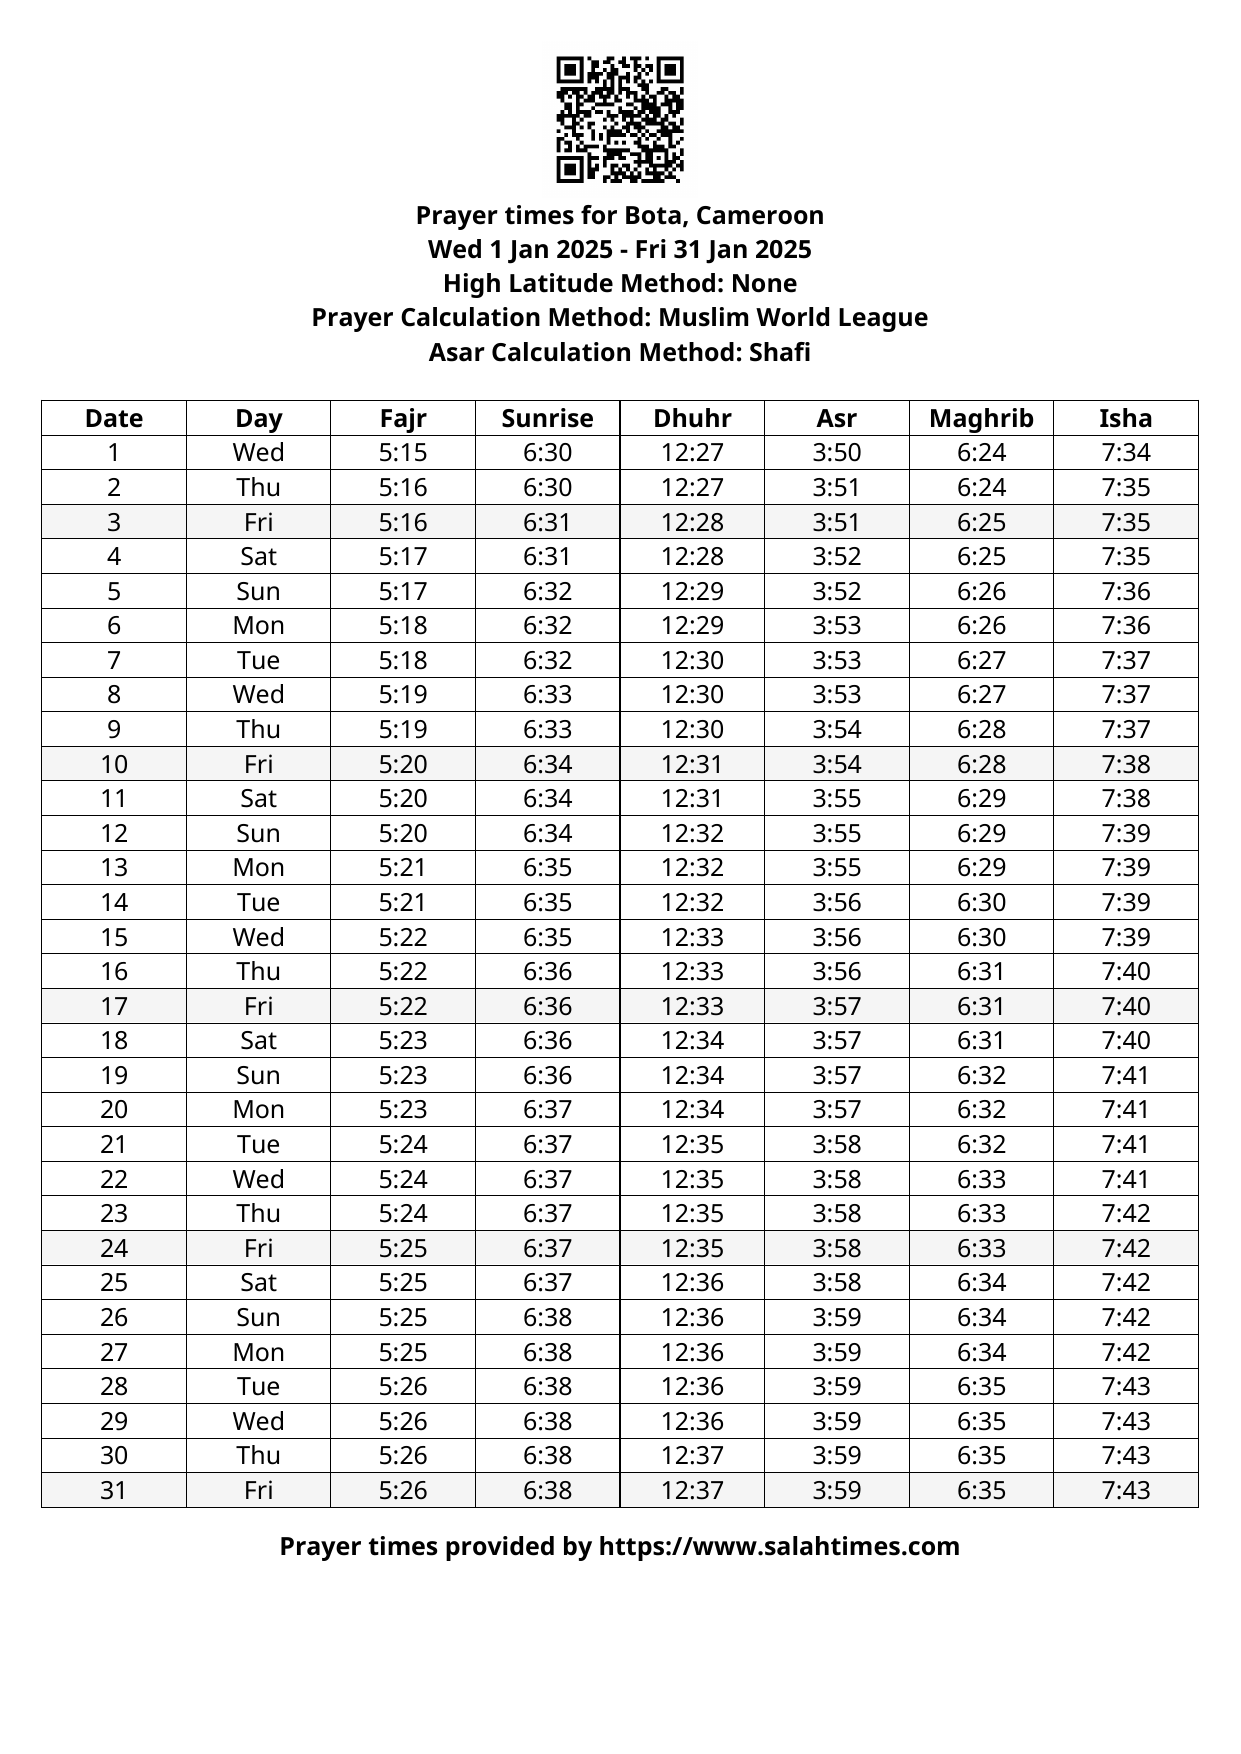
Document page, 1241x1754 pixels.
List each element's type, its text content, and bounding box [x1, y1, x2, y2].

table_header Sunrise [476, 401, 619, 434]
text Asar Calculation Method: Shafi [42, 334, 1198, 368]
table_cell 6:30 [910, 885, 1053, 919]
table_cell 6:33 [910, 1162, 1053, 1195]
table_cell 6:35 [910, 1369, 1053, 1403]
table_cell 12:30 [621, 712, 764, 746]
table_cell 6:25 [910, 539, 1053, 573]
table_header Dhuhr [621, 401, 764, 434]
table_cell 7 [42, 643, 186, 677]
table_cell 12:29 [621, 574, 764, 607]
table_cell 6:31 [476, 539, 619, 573]
text Prayer times provided by https://www.salahtimes.com [42, 1528, 1198, 1563]
table_cell 5:22 [331, 920, 475, 953]
table_cell 12:37 [621, 1439, 764, 1472]
text Prayer times for Bota, Cameroon [42, 198, 1198, 232]
table_cell Thu [187, 954, 330, 988]
table_cell 5:21 [331, 885, 475, 919]
table_cell Wed [187, 1404, 330, 1437]
table_cell 5:22 [331, 989, 475, 1022]
table_cell 12:34 [621, 1093, 764, 1126]
table_cell 6:31 [910, 1024, 1053, 1057]
table_cell 24 [42, 1231, 186, 1264]
table_cell 6:34 [476, 781, 619, 815]
table_cell Mon [187, 1335, 330, 1368]
table_cell Tue [187, 885, 330, 919]
table_cell 6:38 [476, 1369, 619, 1403]
table_cell 3:56 [765, 920, 909, 953]
table_cell 6:32 [910, 1127, 1053, 1161]
table_cell 1 [42, 436, 186, 469]
table_cell Sun [187, 1300, 330, 1334]
table_cell 5:25 [331, 1300, 475, 1334]
table_cell 6:34 [476, 747, 619, 780]
table_cell 7:39 [1054, 920, 1198, 953]
table_cell Wed [187, 436, 330, 469]
table_cell 6:36 [476, 989, 619, 1022]
table_cell Wed [187, 678, 330, 711]
table_cell 3:54 [765, 747, 909, 780]
table_cell 7:36 [1054, 574, 1198, 607]
table_cell 12 [42, 816, 186, 849]
table_cell 12:36 [621, 1266, 764, 1299]
table_cell 25 [42, 1266, 186, 1299]
table_cell 7:35 [1054, 539, 1198, 573]
table_cell 3:53 [765, 678, 909, 711]
table_cell 6:35 [476, 851, 619, 884]
table_cell 3:55 [765, 781, 909, 815]
table_cell 7:39 [1054, 816, 1198, 849]
table_cell 6:32 [910, 1058, 1053, 1092]
table_cell 6:32 [476, 574, 619, 607]
table_cell 9 [42, 712, 186, 746]
table_cell Thu [187, 712, 330, 746]
table_cell 12:36 [621, 1300, 764, 1334]
table_cell 7:42 [1054, 1196, 1198, 1230]
table_cell 12:32 [621, 816, 764, 849]
table_cell 3:58 [765, 1231, 909, 1264]
table_cell 7:41 [1054, 1058, 1198, 1092]
table_cell 7:42 [1054, 1231, 1198, 1264]
table_cell 12:32 [621, 885, 764, 919]
table_cell 7:41 [1054, 1127, 1198, 1161]
table_cell 30 [42, 1439, 186, 1472]
table_cell 4 [42, 539, 186, 573]
table_cell 12:27 [621, 470, 764, 504]
table_cell 12:31 [621, 747, 764, 780]
table_cell 3:59 [765, 1369, 909, 1403]
table_cell 6:30 [476, 436, 619, 469]
table_cell 6:35 [910, 1473, 1053, 1507]
table_cell 12:35 [621, 1196, 764, 1230]
table_header Day [187, 401, 330, 434]
table_cell 6:32 [476, 609, 619, 642]
table_cell 7:43 [1054, 1369, 1198, 1403]
table_cell Wed [187, 920, 330, 953]
table_cell 12:33 [621, 989, 764, 1022]
table_cell 6:34 [910, 1300, 1053, 1334]
table_cell 6:35 [476, 920, 619, 953]
table_cell 5:23 [331, 1093, 475, 1126]
table_cell 28 [42, 1369, 186, 1403]
table_cell Thu [187, 1439, 330, 1472]
table_cell 5:15 [331, 436, 475, 469]
table_cell 6:26 [910, 574, 1053, 607]
table_cell 6:24 [910, 470, 1053, 504]
table_cell Fri [187, 1473, 330, 1507]
table_cell 6:36 [476, 954, 619, 988]
table_cell 6:35 [910, 1439, 1053, 1472]
text Prayer Calculation Method: Muslim World League [42, 300, 1198, 334]
table_cell 6:24 [910, 436, 1053, 469]
table_cell 5:24 [331, 1196, 475, 1230]
table_cell 12:36 [621, 1335, 764, 1368]
text High Latitude Method: None [42, 266, 1198, 300]
table_cell 3:57 [765, 1093, 909, 1126]
table_cell Sun [187, 816, 330, 849]
table_cell Fri [187, 505, 330, 538]
table_cell Thu [187, 470, 330, 504]
table_cell 18 [42, 1024, 186, 1057]
table_cell 6:33 [910, 1196, 1053, 1230]
table_cell 6:31 [476, 505, 619, 538]
table_cell 12:30 [621, 678, 764, 711]
table_cell Mon [187, 1093, 330, 1126]
table_cell 3:57 [765, 1058, 909, 1092]
table_cell 6:37 [476, 1093, 619, 1126]
table_cell 5:24 [331, 1162, 475, 1195]
table_cell 5:26 [331, 1404, 475, 1437]
table_cell 6:32 [476, 643, 619, 677]
table_cell 6:27 [910, 643, 1053, 677]
table_cell 6:25 [910, 505, 1053, 538]
table_cell 7:43 [1054, 1473, 1198, 1507]
table_cell 12:28 [621, 539, 764, 573]
table_cell 6:34 [476, 816, 619, 849]
table_cell 3:55 [765, 816, 909, 849]
table_cell 7:42 [1054, 1335, 1198, 1368]
table_cell 19 [42, 1058, 186, 1092]
table_cell 6:27 [910, 678, 1053, 711]
table_cell 2 [42, 470, 186, 504]
table_cell 3:58 [765, 1127, 909, 1161]
table_cell 6:34 [910, 1266, 1053, 1299]
table_cell 7:38 [1054, 781, 1198, 815]
table_cell 3:52 [765, 574, 909, 607]
table_cell 12:37 [621, 1473, 764, 1507]
table_cell 3:53 [765, 609, 909, 642]
table_header Asr [765, 401, 909, 434]
table_cell 5:26 [331, 1439, 475, 1472]
table_cell 3:57 [765, 989, 909, 1022]
table_cell 6:28 [910, 747, 1053, 780]
table_cell 5:25 [331, 1266, 475, 1299]
table_cell 5:18 [331, 609, 475, 642]
table_cell 3:52 [765, 539, 909, 573]
table_cell 6:26 [910, 609, 1053, 642]
table_cell 7:35 [1054, 505, 1198, 538]
table_cell 6:29 [910, 851, 1053, 884]
table_cell Tue [187, 1127, 330, 1161]
table_cell 12:33 [621, 954, 764, 988]
table_cell 12:35 [621, 1127, 764, 1161]
table_cell 3:50 [765, 436, 909, 469]
table_cell Tue [187, 643, 330, 677]
table_cell 7:40 [1054, 989, 1198, 1022]
table_cell 3:59 [765, 1335, 909, 1368]
table_cell Mon [187, 609, 330, 642]
table_cell 5:16 [331, 505, 475, 538]
table_cell 3:51 [765, 505, 909, 538]
table_cell 31 [42, 1473, 186, 1507]
table_cell 3:58 [765, 1162, 909, 1195]
table_cell 5:23 [331, 1024, 475, 1057]
table_cell 6:37 [476, 1266, 619, 1299]
table_cell 6:37 [476, 1127, 619, 1161]
table_cell 3:58 [765, 1266, 909, 1299]
table_header Date [42, 401, 186, 434]
table_cell 5:25 [331, 1335, 475, 1368]
table_cell Fri [187, 1231, 330, 1264]
table_cell 7:36 [1054, 609, 1198, 642]
table_cell 12:29 [621, 609, 764, 642]
table_cell Fri [187, 989, 330, 1022]
table_cell 7:37 [1054, 643, 1198, 677]
table_cell 17 [42, 989, 186, 1022]
table_cell 5:20 [331, 747, 475, 780]
table_cell 5:16 [331, 470, 475, 504]
table_cell 21 [42, 1127, 186, 1161]
table_cell 6:33 [910, 1231, 1053, 1264]
table_cell 6:36 [476, 1024, 619, 1057]
table_cell 3:54 [765, 712, 909, 746]
table_cell 6:31 [910, 989, 1053, 1022]
table_cell 5:20 [331, 781, 475, 815]
table_cell 6:37 [476, 1231, 619, 1264]
table_cell 7:35 [1054, 470, 1198, 504]
table_cell 3:51 [765, 470, 909, 504]
table_cell 20 [42, 1093, 186, 1126]
table_cell Mon [187, 851, 330, 884]
table_cell 5:17 [331, 539, 475, 573]
table_cell 6:38 [476, 1439, 619, 1472]
table_cell 11 [42, 781, 186, 815]
table_cell 6:35 [476, 885, 619, 919]
table_cell 6:37 [476, 1162, 619, 1195]
table_cell 7:41 [1054, 1162, 1198, 1195]
table_cell 6:30 [476, 470, 619, 504]
table_cell 3:59 [765, 1404, 909, 1437]
table_cell 5:21 [331, 851, 475, 884]
text Wed 1 Jan 2025 - Fri 31 Jan 2025 [42, 232, 1198, 266]
table_cell 3 [42, 505, 186, 538]
table_cell 12:34 [621, 1024, 764, 1057]
table_cell 12:27 [621, 436, 764, 469]
table_cell 5:26 [331, 1369, 475, 1403]
table_cell 3:58 [765, 1196, 909, 1230]
table_header Fajr [331, 401, 475, 434]
table_cell 6:38 [476, 1473, 619, 1507]
picture [542, 41, 699, 198]
table_cell Thu [187, 1196, 330, 1230]
table_cell 5:23 [331, 1058, 475, 1092]
table_cell 5:22 [331, 954, 475, 988]
table_cell Sat [187, 539, 330, 573]
table_cell 6:36 [476, 1058, 619, 1092]
table_cell 26 [42, 1300, 186, 1334]
table_cell 5:19 [331, 678, 475, 711]
table_cell 3:56 [765, 885, 909, 919]
table_cell 6:29 [910, 816, 1053, 849]
table_cell 7:43 [1054, 1439, 1198, 1472]
table_cell 6:29 [910, 781, 1053, 815]
table_cell 12:36 [621, 1404, 764, 1437]
table_cell 6 [42, 609, 186, 642]
table_cell 6:34 [910, 1335, 1053, 1368]
table_cell 5:24 [331, 1127, 475, 1161]
table_header Isha [1054, 401, 1198, 434]
table_cell 6:37 [476, 1196, 619, 1230]
table_cell 5:18 [331, 643, 475, 677]
table_cell 13 [42, 851, 186, 884]
table_cell 3:59 [765, 1473, 909, 1507]
table_cell 7:42 [1054, 1266, 1198, 1299]
table_cell Sat [187, 1024, 330, 1057]
table_cell 6:33 [476, 678, 619, 711]
table_header Maghrib [910, 401, 1053, 434]
table_cell 27 [42, 1335, 186, 1368]
table_cell 6:38 [476, 1300, 619, 1334]
table_cell 7:39 [1054, 851, 1198, 884]
table_cell Fri [187, 747, 330, 780]
table_cell 7:41 [1054, 1093, 1198, 1126]
table_cell 16 [42, 954, 186, 988]
table_cell 12:36 [621, 1369, 764, 1403]
table_cell 6:38 [476, 1335, 619, 1368]
table_cell 3:59 [765, 1439, 909, 1472]
table_cell 3:53 [765, 643, 909, 677]
table_cell 5 [42, 574, 186, 607]
table_cell 12:30 [621, 643, 764, 677]
table_cell 7:38 [1054, 747, 1198, 780]
table_cell 7:37 [1054, 712, 1198, 746]
table_cell 12:31 [621, 781, 764, 815]
table_cell Wed [187, 1162, 330, 1195]
table_cell 3:59 [765, 1300, 909, 1334]
table_cell Sat [187, 1266, 330, 1299]
table_cell 7:43 [1054, 1404, 1198, 1437]
table_cell Sun [187, 1058, 330, 1092]
table_cell 6:28 [910, 712, 1053, 746]
table_cell Sat [187, 781, 330, 815]
table_cell 7:34 [1054, 436, 1198, 469]
table_cell 10 [42, 747, 186, 780]
table_cell Sun [187, 574, 330, 607]
table_cell 15 [42, 920, 186, 953]
table_cell 12:33 [621, 920, 764, 953]
table_cell 5:25 [331, 1231, 475, 1264]
table_cell 6:33 [476, 712, 619, 746]
table_cell 6:38 [476, 1404, 619, 1437]
table_cell Tue [187, 1369, 330, 1403]
table_cell 3:56 [765, 954, 909, 988]
table_cell 7:37 [1054, 678, 1198, 711]
table_cell 6:31 [910, 954, 1053, 988]
table_cell 5:26 [331, 1473, 475, 1507]
table_cell 12:35 [621, 1162, 764, 1195]
table_cell 12:34 [621, 1058, 764, 1092]
table_cell 6:30 [910, 920, 1053, 953]
table_cell 23 [42, 1196, 186, 1230]
table_cell 5:17 [331, 574, 475, 607]
table_cell 7:40 [1054, 1024, 1198, 1057]
table_cell 8 [42, 678, 186, 711]
table_cell 3:55 [765, 851, 909, 884]
table_cell 12:32 [621, 851, 764, 884]
table_cell 5:20 [331, 816, 475, 849]
table_cell 7:40 [1054, 954, 1198, 988]
table_cell 14 [42, 885, 186, 919]
table_cell 3:57 [765, 1024, 909, 1057]
table_cell 22 [42, 1162, 186, 1195]
table_cell 12:28 [621, 505, 764, 538]
table_cell 29 [42, 1404, 186, 1437]
table_cell 7:39 [1054, 885, 1198, 919]
table_cell 7:42 [1054, 1300, 1198, 1334]
table_cell 6:32 [910, 1093, 1053, 1126]
table_cell 5:19 [331, 712, 475, 746]
table_cell 6:35 [910, 1404, 1053, 1437]
table_cell 12:35 [621, 1231, 764, 1264]
